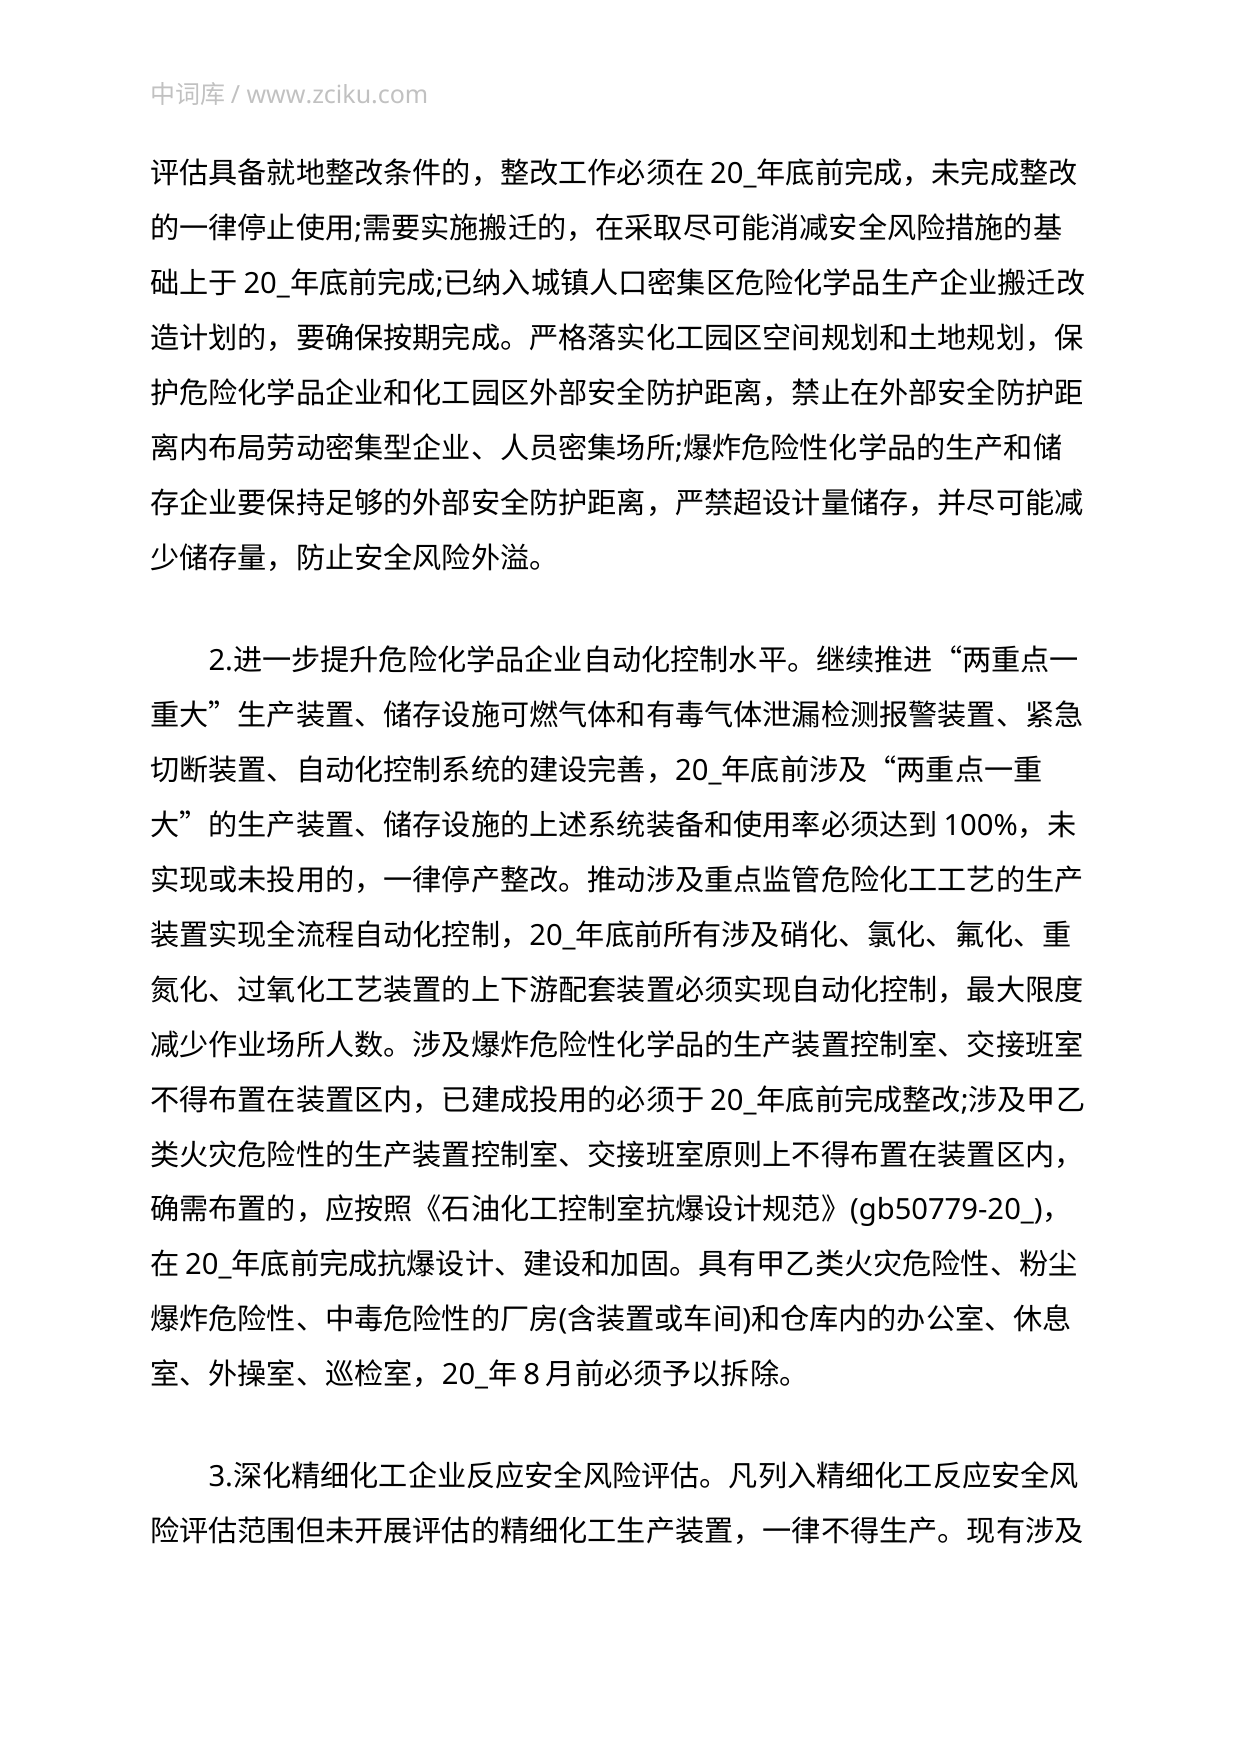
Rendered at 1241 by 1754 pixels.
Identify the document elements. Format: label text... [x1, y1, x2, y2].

text 2.进一步提升危险化学品企业自动化控制水平。继续推进“两重点一重大”生产装置、储存设施可燃气体和有毒气体泄漏检测报警装置、紧急切断装置、自动化控制系统的建设完善，20_年底前涉及“两重点一重大”的生产装置、储存设施的上述系统装备和使用率必须达到100%，未实现或未投用的，一律停产整改。推动涉及重点监管危险化工工艺的生产装置实现全流程自动化控制，20_年底前所有涉及硝化、氯化、氟化、重氮化、过氧化工艺装置的上下游配套装置必须实现自动化控制，最大限度减少作业场所人数。涉及爆炸危险性化学品的生产装置控制室、交接班室不得布置在装置区内，已建成投用的必须于20_年底前完成整改;涉及甲乙类火灾危险性的生产装置控制室、交接班室原则上不得布置在装置区内，确需布置的，应按照《石油化工控制室抗爆设计规范》(gb50779-20_)，在20_年底前完成抗爆设计、建设和加固。具有甲乙类火灾危险性、粉尘爆炸危险性、中毒危险性的厂房(含装置或车间)和仓库内的办公室、休息室、外操室、巡检室，20_年8月前必须予以拆除。 [150, 636, 1090, 1393]
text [150, 150, 1090, 577]
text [150, 1453, 1090, 1550]
